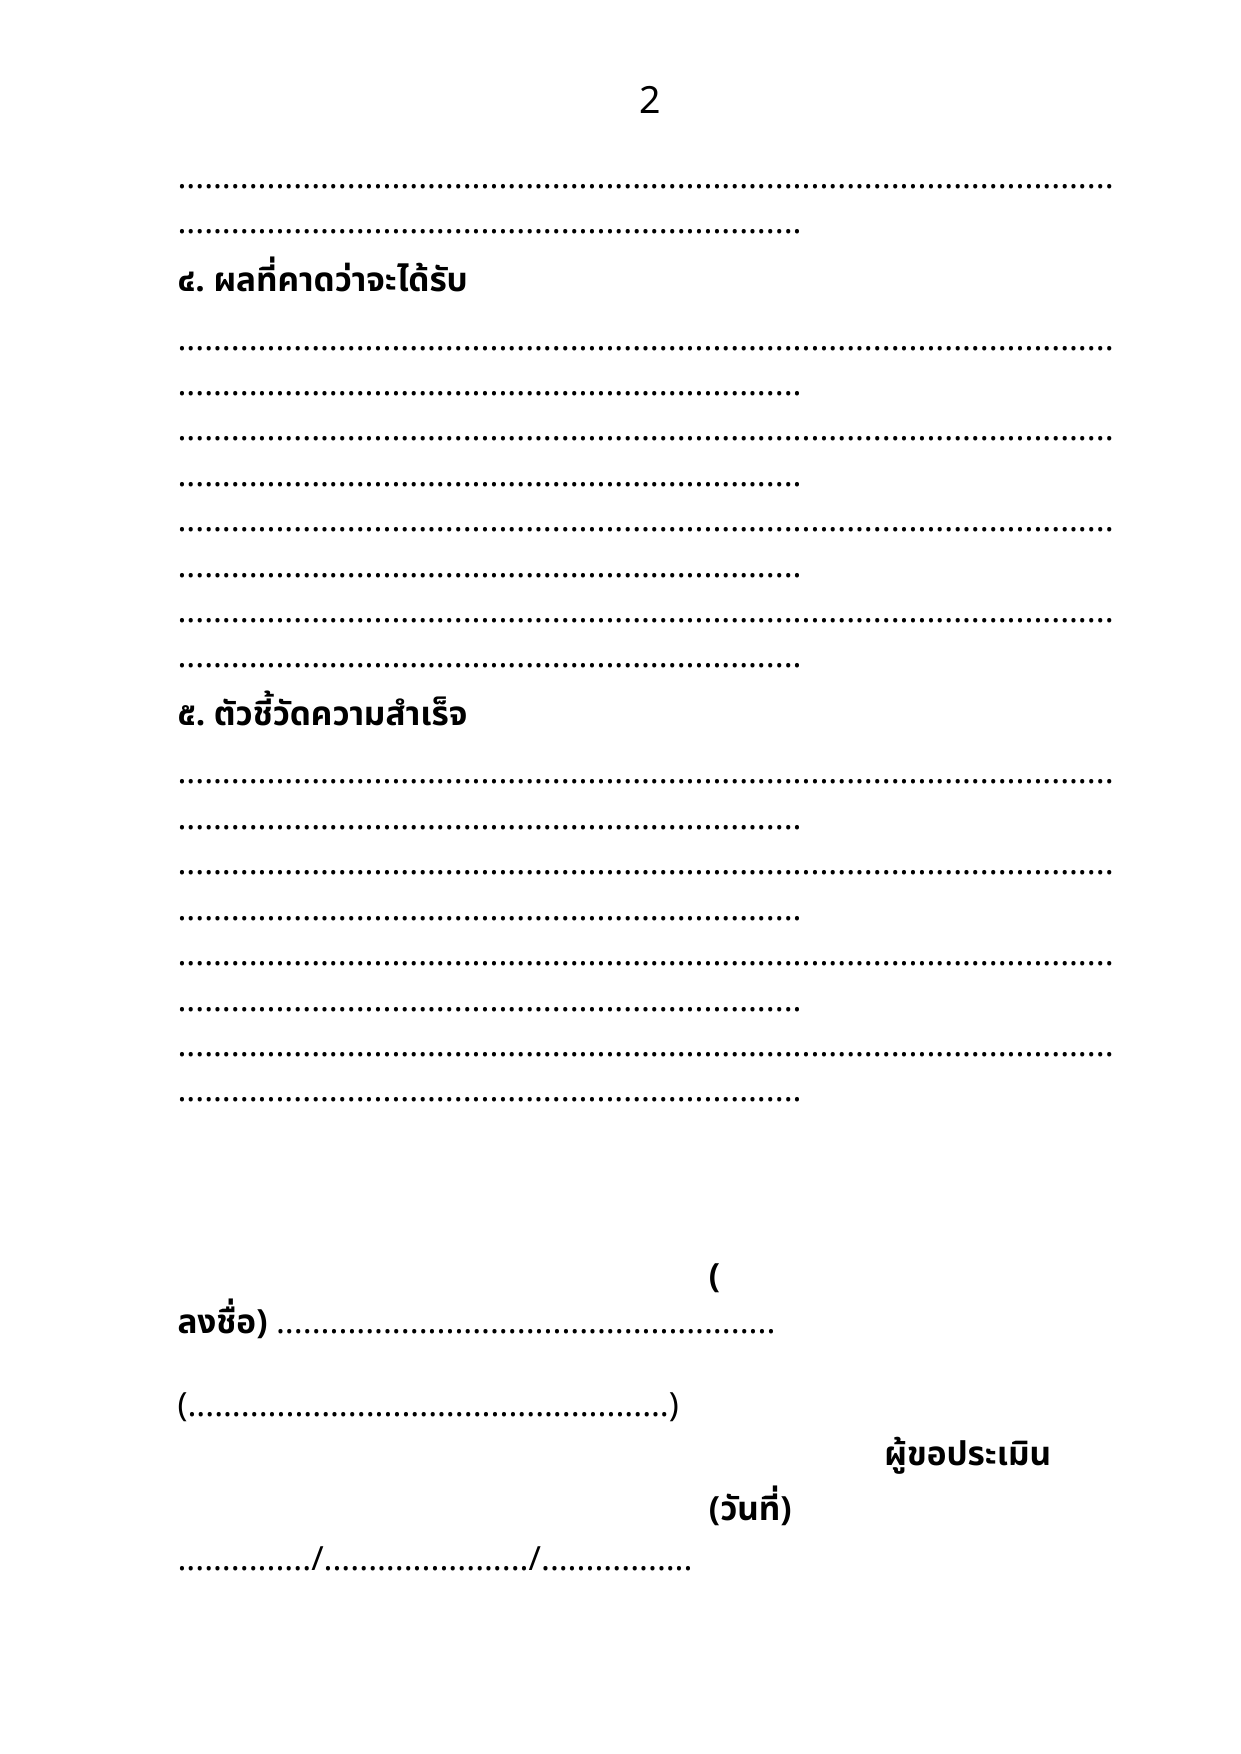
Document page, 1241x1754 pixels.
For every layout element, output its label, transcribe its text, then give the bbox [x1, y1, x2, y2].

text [177, 153, 1122, 244]
text ๔. ผลที่คาดว่าจะได้รับ [177, 256, 1122, 307]
text ๕. ตัวชี้วัดความสำเร็จ [177, 690, 1122, 741]
text (ลงชื่อ) ........................................................ [177, 1252, 1122, 1348]
text (วันที่) .............../......................./................. [177, 1484, 1122, 1581]
text ผู้ขอประเมิน [177, 1430, 1122, 1480]
text (......................................................) [177, 1352, 1122, 1426]
